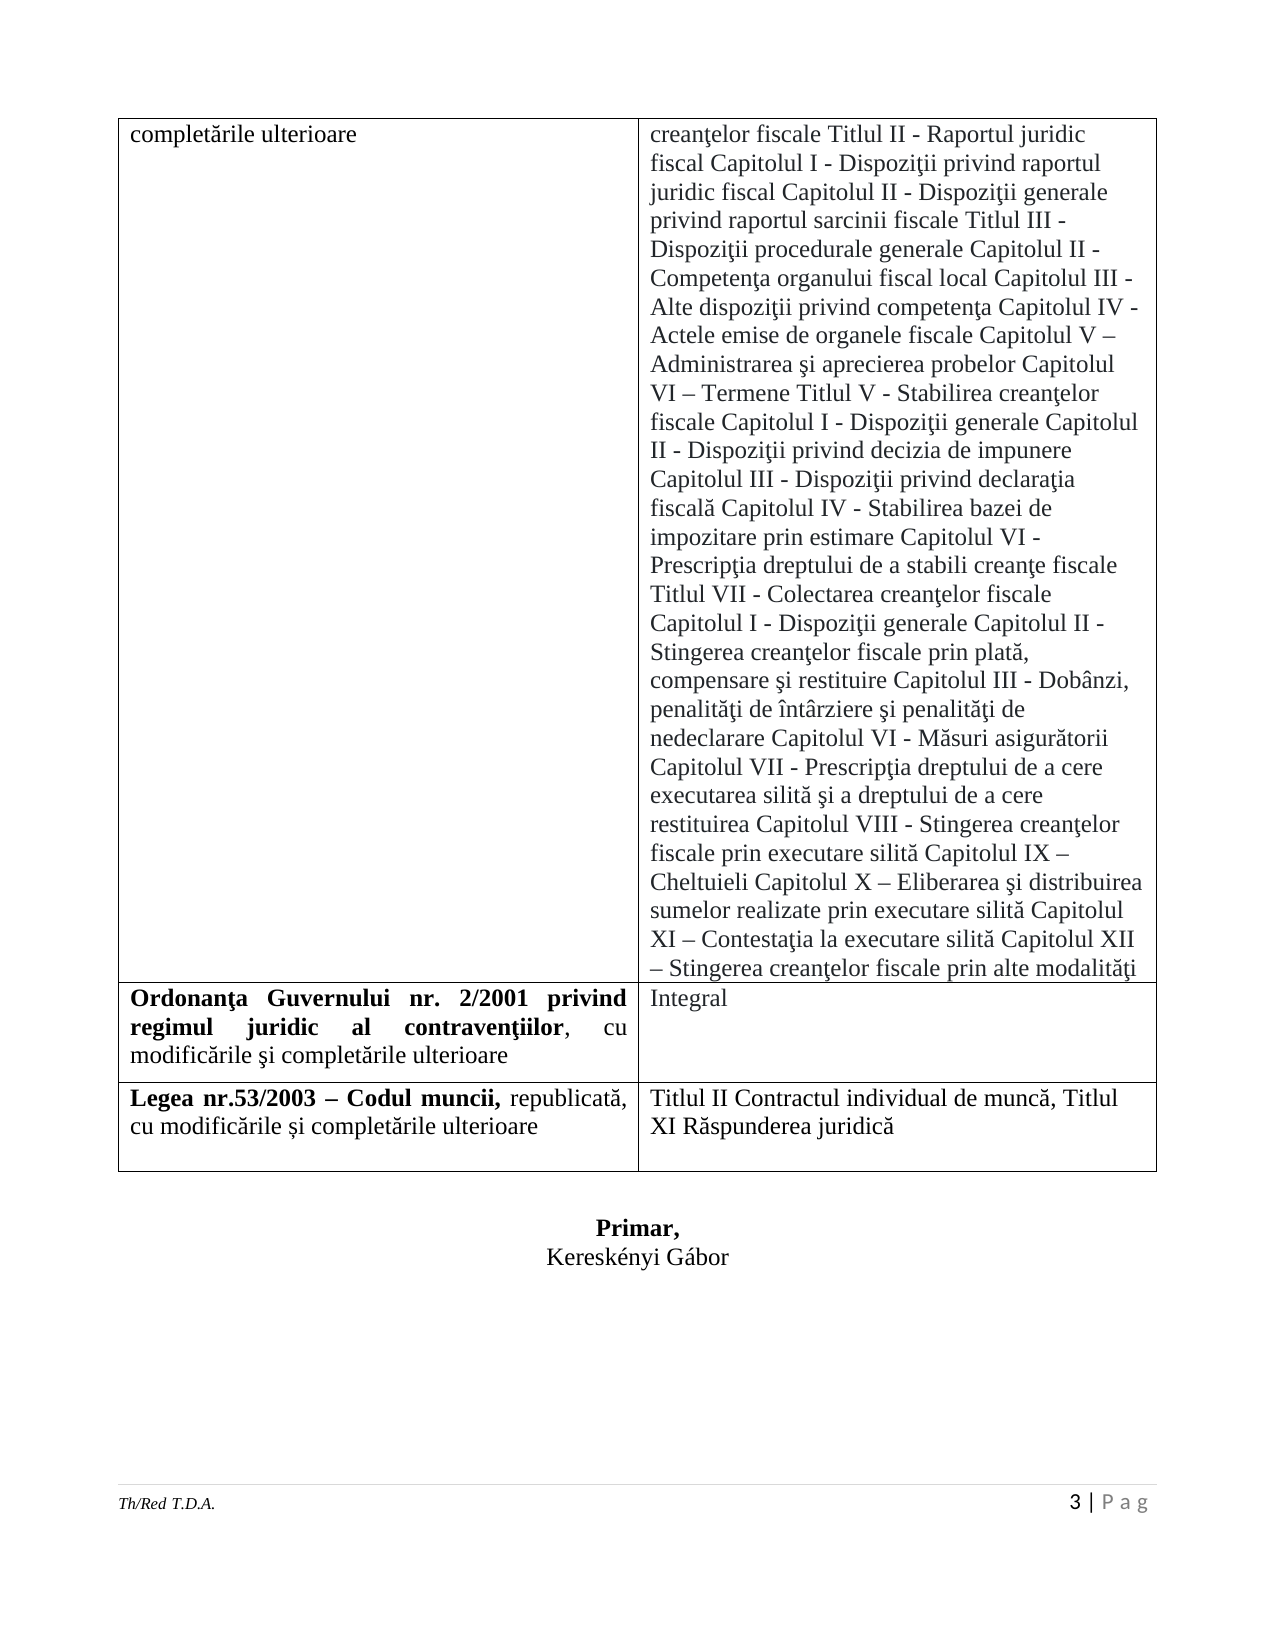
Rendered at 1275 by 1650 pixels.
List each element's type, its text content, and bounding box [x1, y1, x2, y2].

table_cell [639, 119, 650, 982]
table_cell Ordonanţa Guvernului nr. 2/2001 privind regimul juridic al contravenţiilor, cu modificările şi completările ulterioare [119, 983, 638, 1082]
table_cell Integral [639, 983, 1156, 1082]
text Kereskényi Gábor [118, 1242, 1157, 1271]
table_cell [119, 119, 638, 982]
table_cell Legea nr.53/2003 – Codul muncii, republicată, cu modificările și completările ulterioare [119, 1083, 638, 1171]
text Primar, [118, 1213, 1157, 1242]
table_cell Titlul II Contractul individual de muncă, Titlul XI Răspunderea juridică [639, 1083, 1156, 1171]
